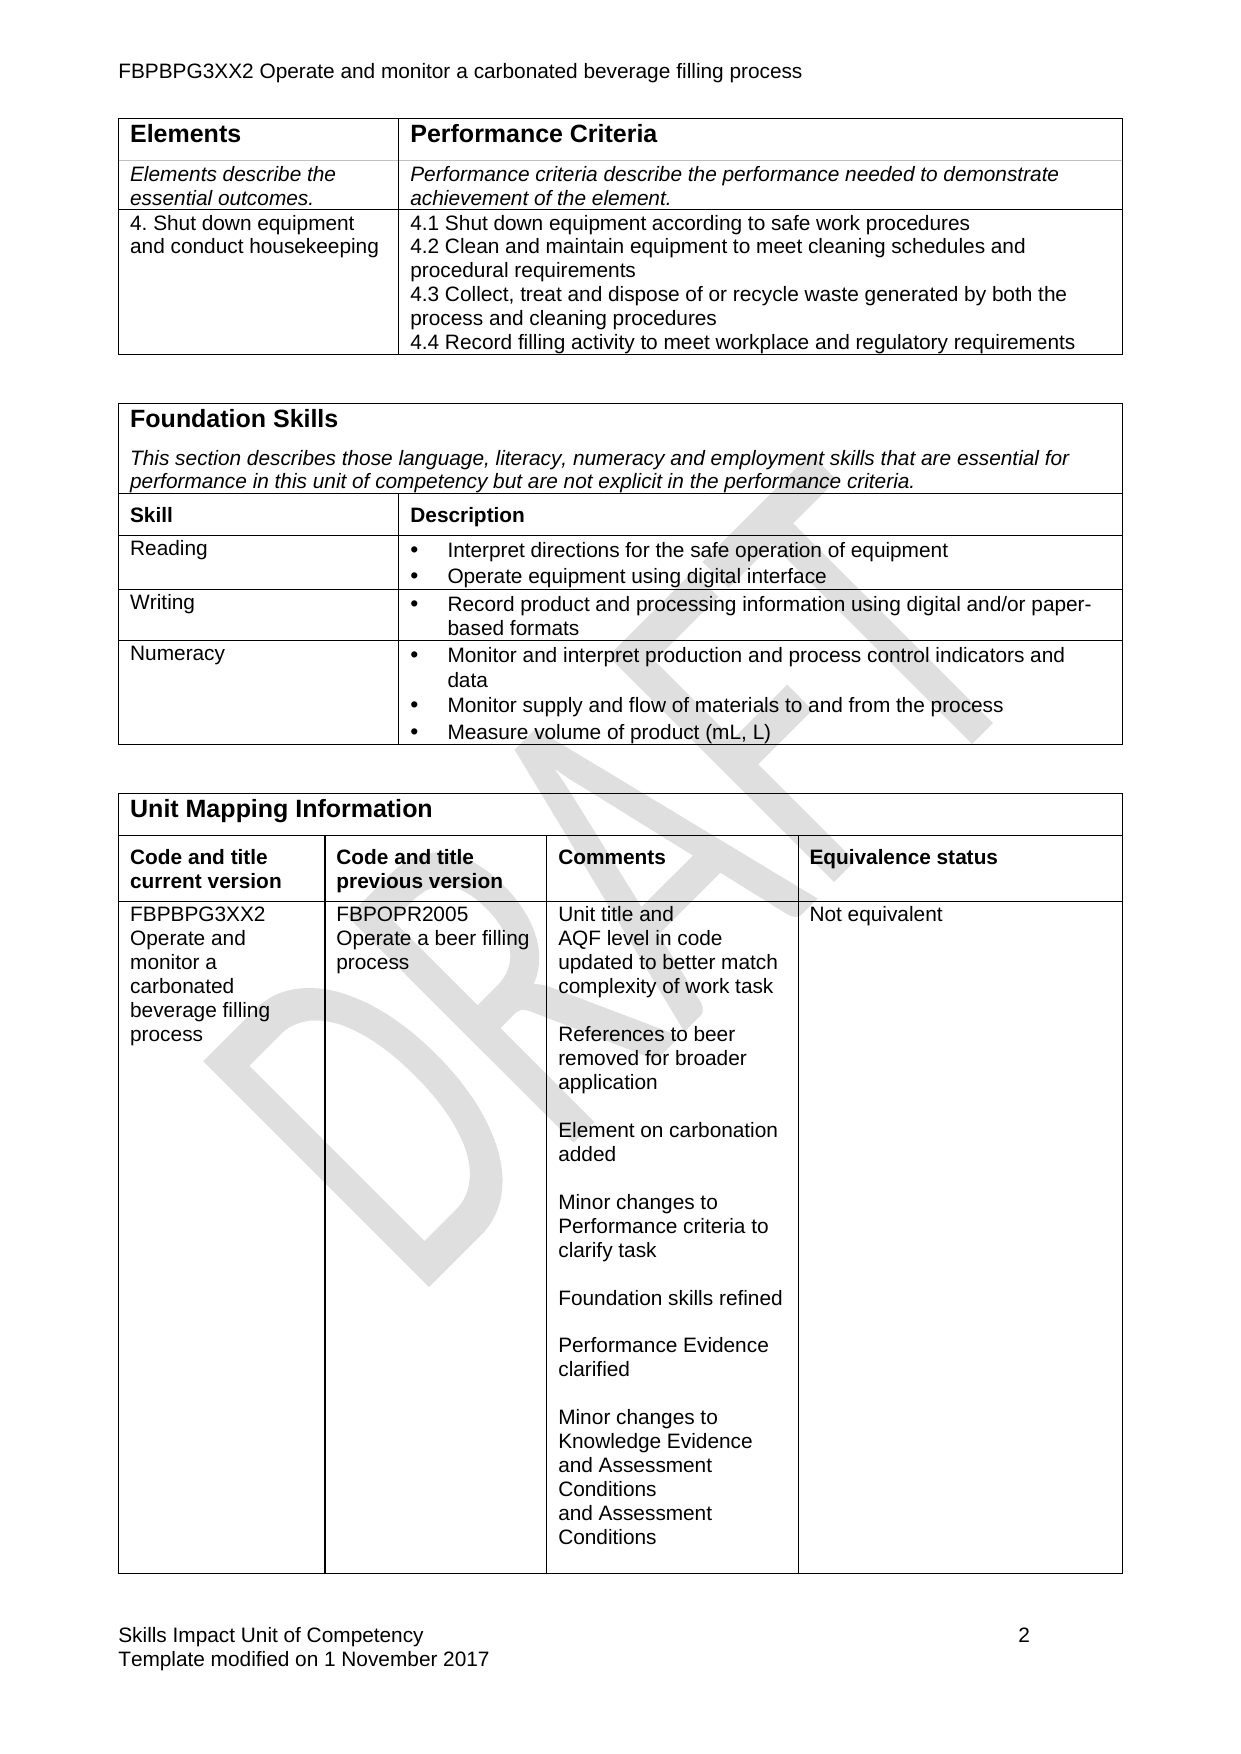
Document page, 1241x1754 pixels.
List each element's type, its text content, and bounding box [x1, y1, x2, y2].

table_cell Reading [119, 536, 398, 589]
table_cell Numeracy [119, 641, 398, 744]
table_cell FBPOPR2005 Operate a beer filling process [326, 902, 546, 1573]
table_cell Skill [119, 494, 398, 535]
table_cell FBPBPG3XX2 Operate and monitor a carbonated beverage filling process [119, 902, 324, 1573]
table_cell Elements describe the essential outcomes. [119, 161, 398, 209]
table_header Performance Criteria [399, 119, 1122, 160]
table_header Elements [119, 119, 398, 160]
table_cell Comments [547, 836, 798, 901]
table_cell Performance criteria describe the performance needed to demonstrate achievement of the element. [399, 161, 1122, 209]
table_cell Not equivalent [799, 902, 1122, 1573]
table_cell Monitor and interpret production and process control indicators and data Monitor supply and flow of materials to and from the process Measure volume of product (mL, L) [399, 641, 1122, 744]
table_cell Code and title previous version [326, 836, 546, 901]
table_cell Interpret directions for the safe operation of equipment Operate equipment using digital interface [399, 536, 1122, 589]
table_cell Writing [119, 590, 398, 640]
table_cell 4. Shut down equipment and conduct housekeeping [119, 210, 398, 354]
table_cell Record product and processing information using digital and/or paper-based formats [399, 590, 1122, 640]
table_cell Unit title and AQF level in code updated to better match complexity of work task References to beer removed for broader application Element on carbonation added Minor changes to Performance criteria to clarify task Foundation skills refined Performance Evidence clarified Minor changes to Knowledge Evidence and Assessment Conditions and Assessment Conditions [547, 902, 798, 1573]
table_cell Description [399, 494, 1122, 535]
table_cell Code and title current version [119, 836, 324, 901]
table_cell 4.1 Shut down equipment according to safe work procedures 4.2 Clean and maintain equipment to meet cleaning schedules and procedural requirements 4.3 Collect, treat and dispose of or recycle waste generated by both the process and cleaning procedures 4.4 Record filling activity to meet workplace and regulatory requirements [399, 210, 1122, 354]
table_header Foundation Skills This section describes those language, literacy, numeracy and employment skills that are essential for performance in this unit of competency but are not explicit in the performance criteria. [119, 404, 1122, 493]
table_header Unit Mapping Information [119, 794, 1122, 835]
table_cell Equivalence status [799, 836, 1122, 901]
